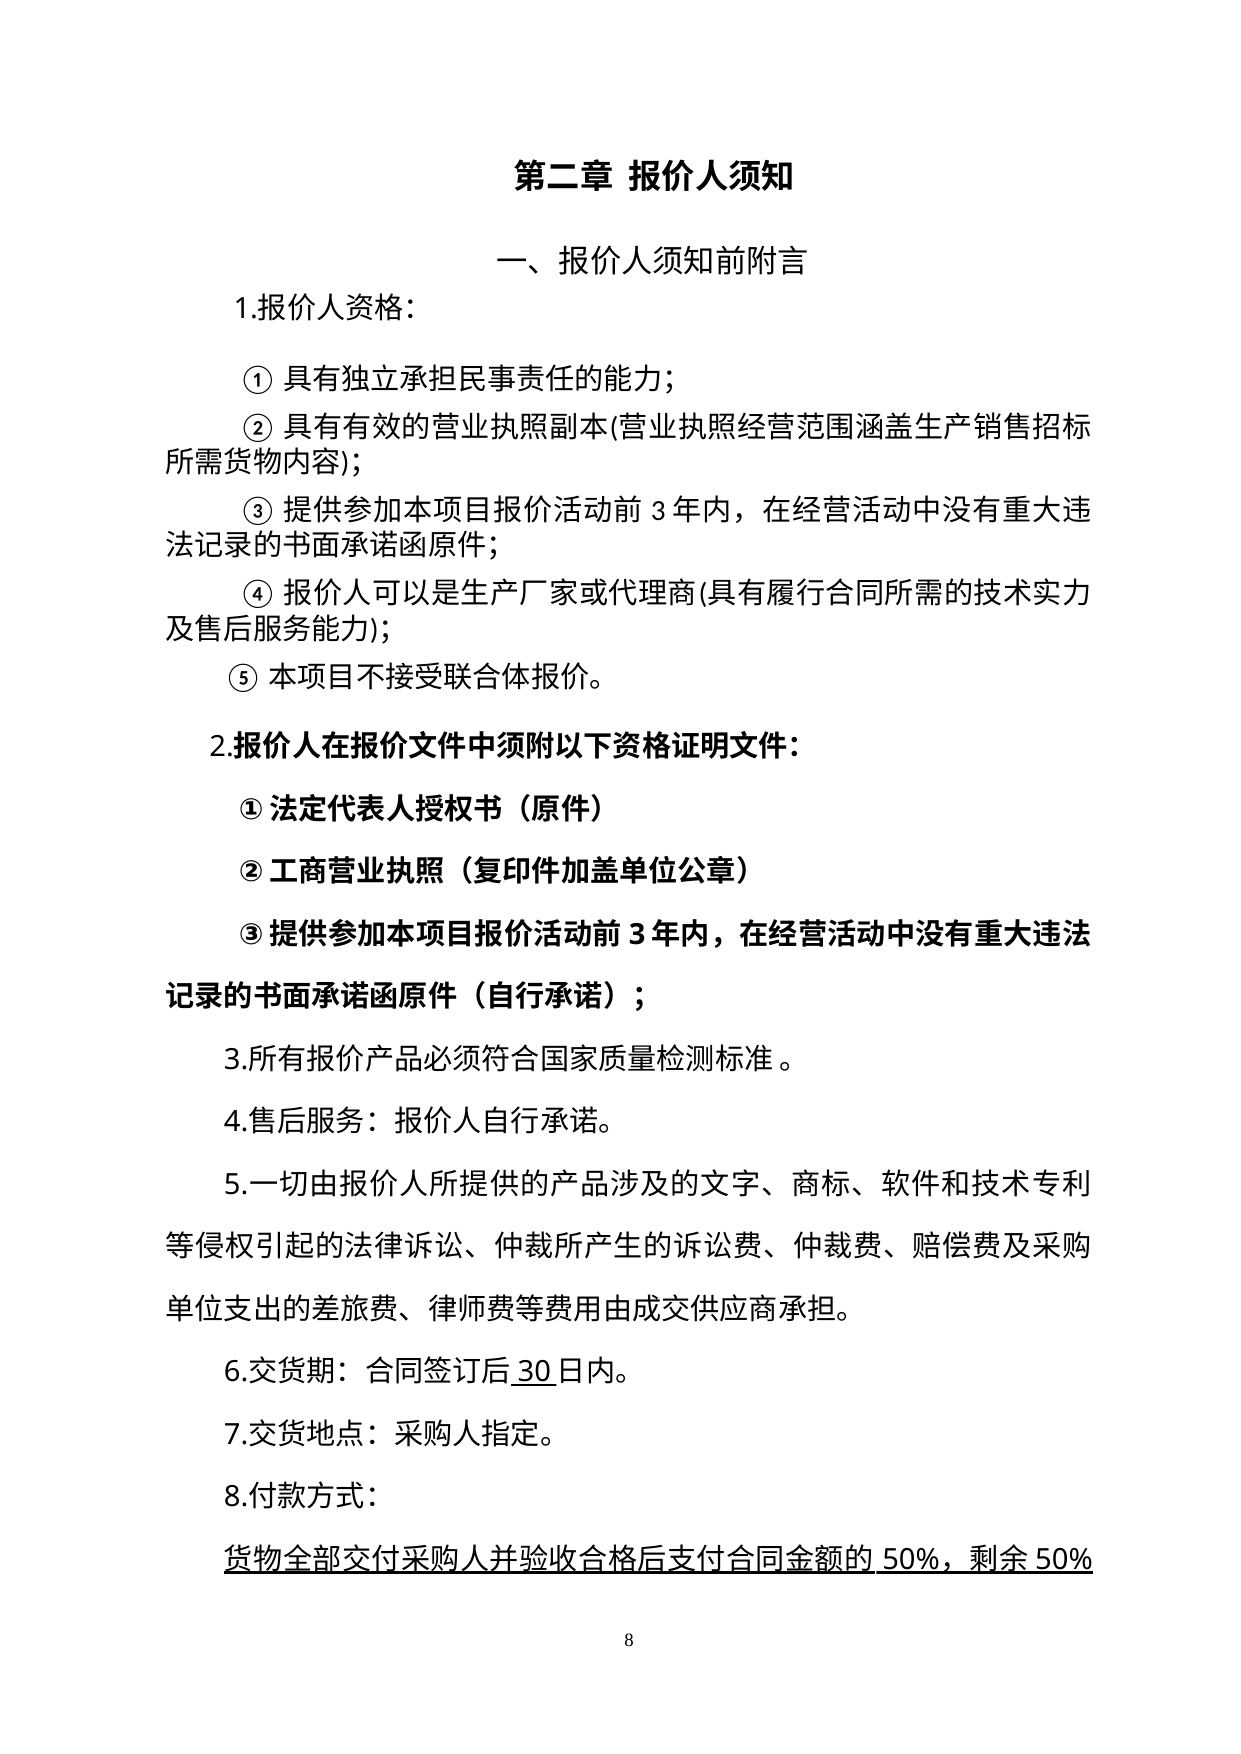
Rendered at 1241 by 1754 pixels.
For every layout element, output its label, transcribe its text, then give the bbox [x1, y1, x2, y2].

text ⑤本项目不接受联合体报价。 [165, 659, 1093, 694]
text 6.交货期：合同签订后 30日内。 [165, 1332, 1093, 1394]
text 第二章 报价人须知 [165, 150, 1093, 198]
text ②工商营业执照（复印件加盖单位公章） [165, 832, 1093, 894]
text 2.报价人在报价文件中须附以下资格证明文件： [165, 707, 1093, 769]
text ①具有独立承担民事责任的能力； [165, 361, 1093, 396]
text 3.所有报价产品必须符合国家质量检测标准 。 [165, 1019, 1093, 1082]
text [165, 1519, 1093, 1582]
text ②具有有效的营业执照副本(营业执照经营范围涵盖生产销售招标所需货物内容)； [165, 409, 1093, 479]
subtitle 一、报价人须知前附言 [165, 222, 1093, 285]
text ④报价人可以是生产厂家或代理商(具有履行合同所需的技术实力及售后服务能力)； [165, 575, 1093, 646]
text ③提供参加本项目报价活动前3年内，在经营活动中没有重大违法记录的书面承诺函原件（自行承诺）； [165, 894, 1093, 1019]
text 7.交货地点：采购人指定。 [165, 1394, 1093, 1457]
text ①法定代表人授权书（原件） [165, 769, 1093, 832]
text ③提供参加本项目报价活动前3年内，在经营活动中没有重大违法记录的书面承诺函原件； [165, 492, 1093, 563]
text 8.付款方式： [165, 1457, 1093, 1519]
text 1.报价人资格： [165, 285, 1093, 327]
text 4.售后服务：报价人自行承诺。 [165, 1082, 1093, 1144]
text 5.一切由报价人所提供的产品涉及的文字、商标、软件和技术专利等侵权引起的法律诉讼、仲裁所产生的诉讼费、仲裁费、赔偿费及采购单位支出的差旅费、律师费等费用由成交供应商承担。 [165, 1144, 1093, 1332]
